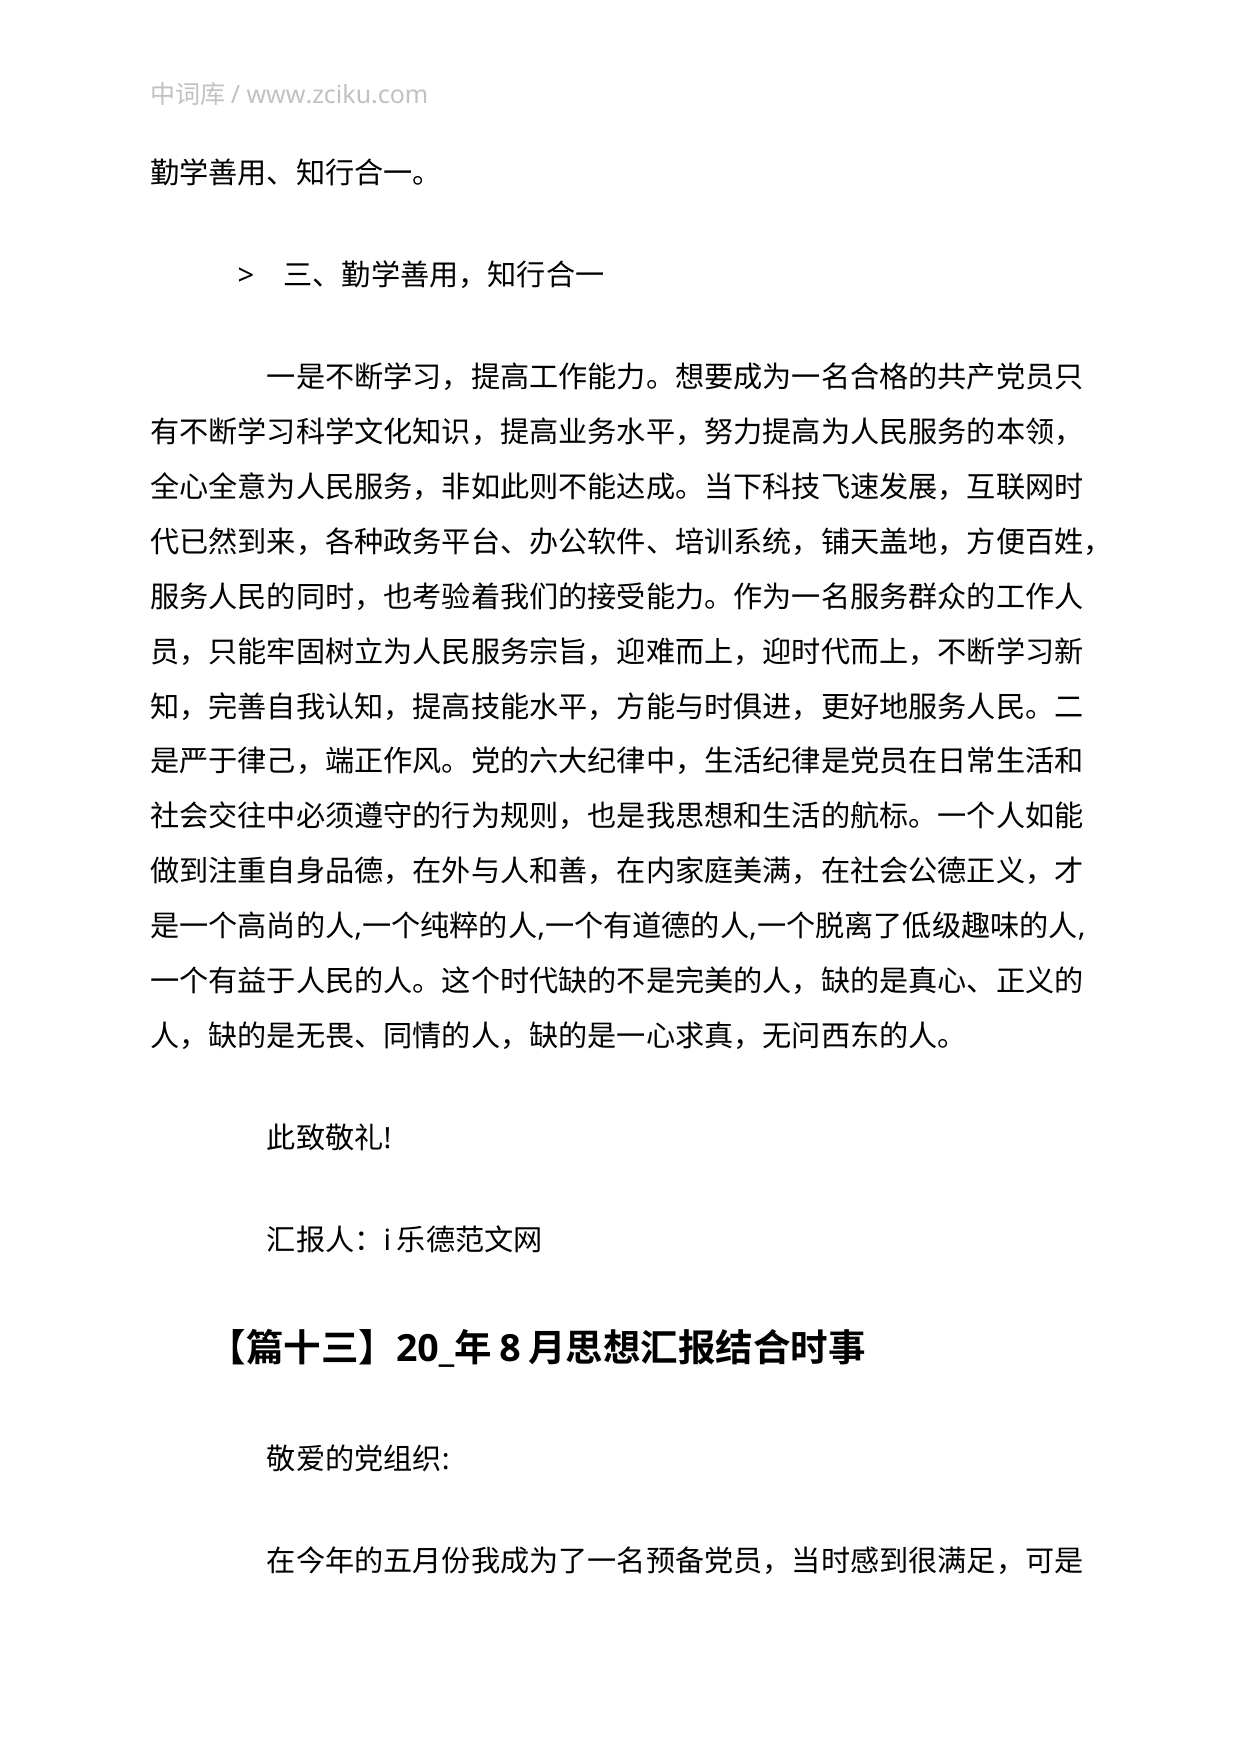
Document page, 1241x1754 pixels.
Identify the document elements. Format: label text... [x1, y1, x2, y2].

text 一是不断学习，提高工作能力。想要成为一名合格的共产党员只有不断学习科学文化知识，提高业务水平，努力提高为人民服务的本领，全心全意为人民服务，非如此则不能达成。当下科技飞速发展，互联网时代已然到来，各种政务平台、办公软件、培训系统，铺天盖地，方便百姓，服务人民的同时，也考验着我们的接受能力。作为一名服务群众的工作人员，只能牢固树立为人民服务宗旨，迎难而上，迎时代而上，不断学习新知，完善自我认知，提高技能水平，方能与时俱进，更好地服务人民。二是严于律己，端正作风。党的六大纪律中，生活纪律是党员在日常生活和社会交往中必须遵守的行为规则，也是我思想和生活的航标。一个人如能做到注重自身品德，在外与人和善，在内家庭美满，在社会公德正义，才是一个高尚的人,一个纯粹的人,一个有道德的人,一个脱离了低级趣味的人,一个有益于人民的人。这个时代缺的不是完美的人，缺的是真心、正义的人，缺的是无畏、同情的人，缺的是一心求真，无问西东的人。 [150, 354, 1090, 1055]
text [150, 1538, 1090, 1580]
text 汇报人：i乐德范文网 [150, 1216, 1090, 1259]
text 【篇十三】20_年8月思想汇报结合时事 [150, 1318, 1090, 1373]
text 此致敬礼! [150, 1114, 1090, 1157]
text > 三、勤学善用，知行合一 [150, 252, 1090, 294]
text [150, 150, 1090, 192]
text 敬爱的党组织: [150, 1436, 1090, 1478]
